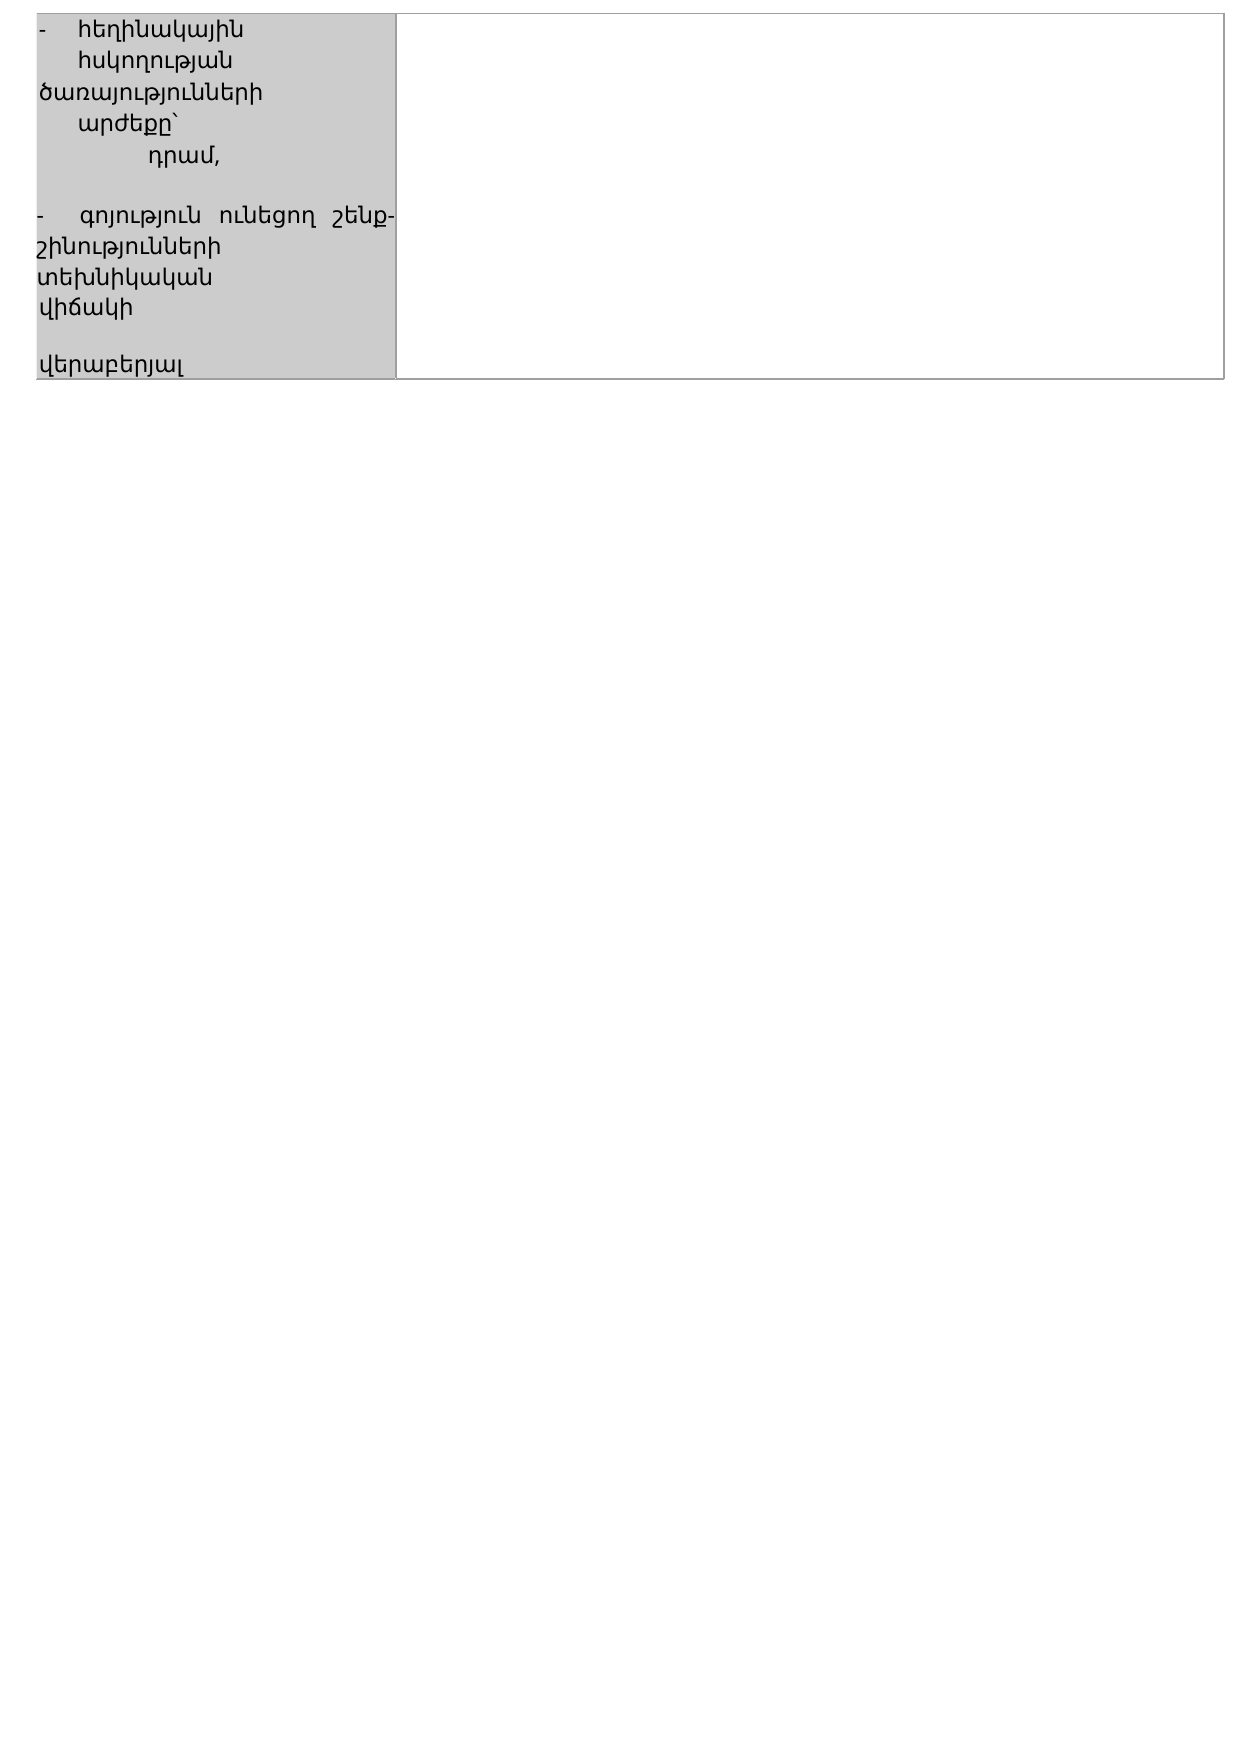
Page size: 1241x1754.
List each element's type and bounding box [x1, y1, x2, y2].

table_cell [37, 14, 395, 378]
table_cell [397, 14, 1223, 378]
